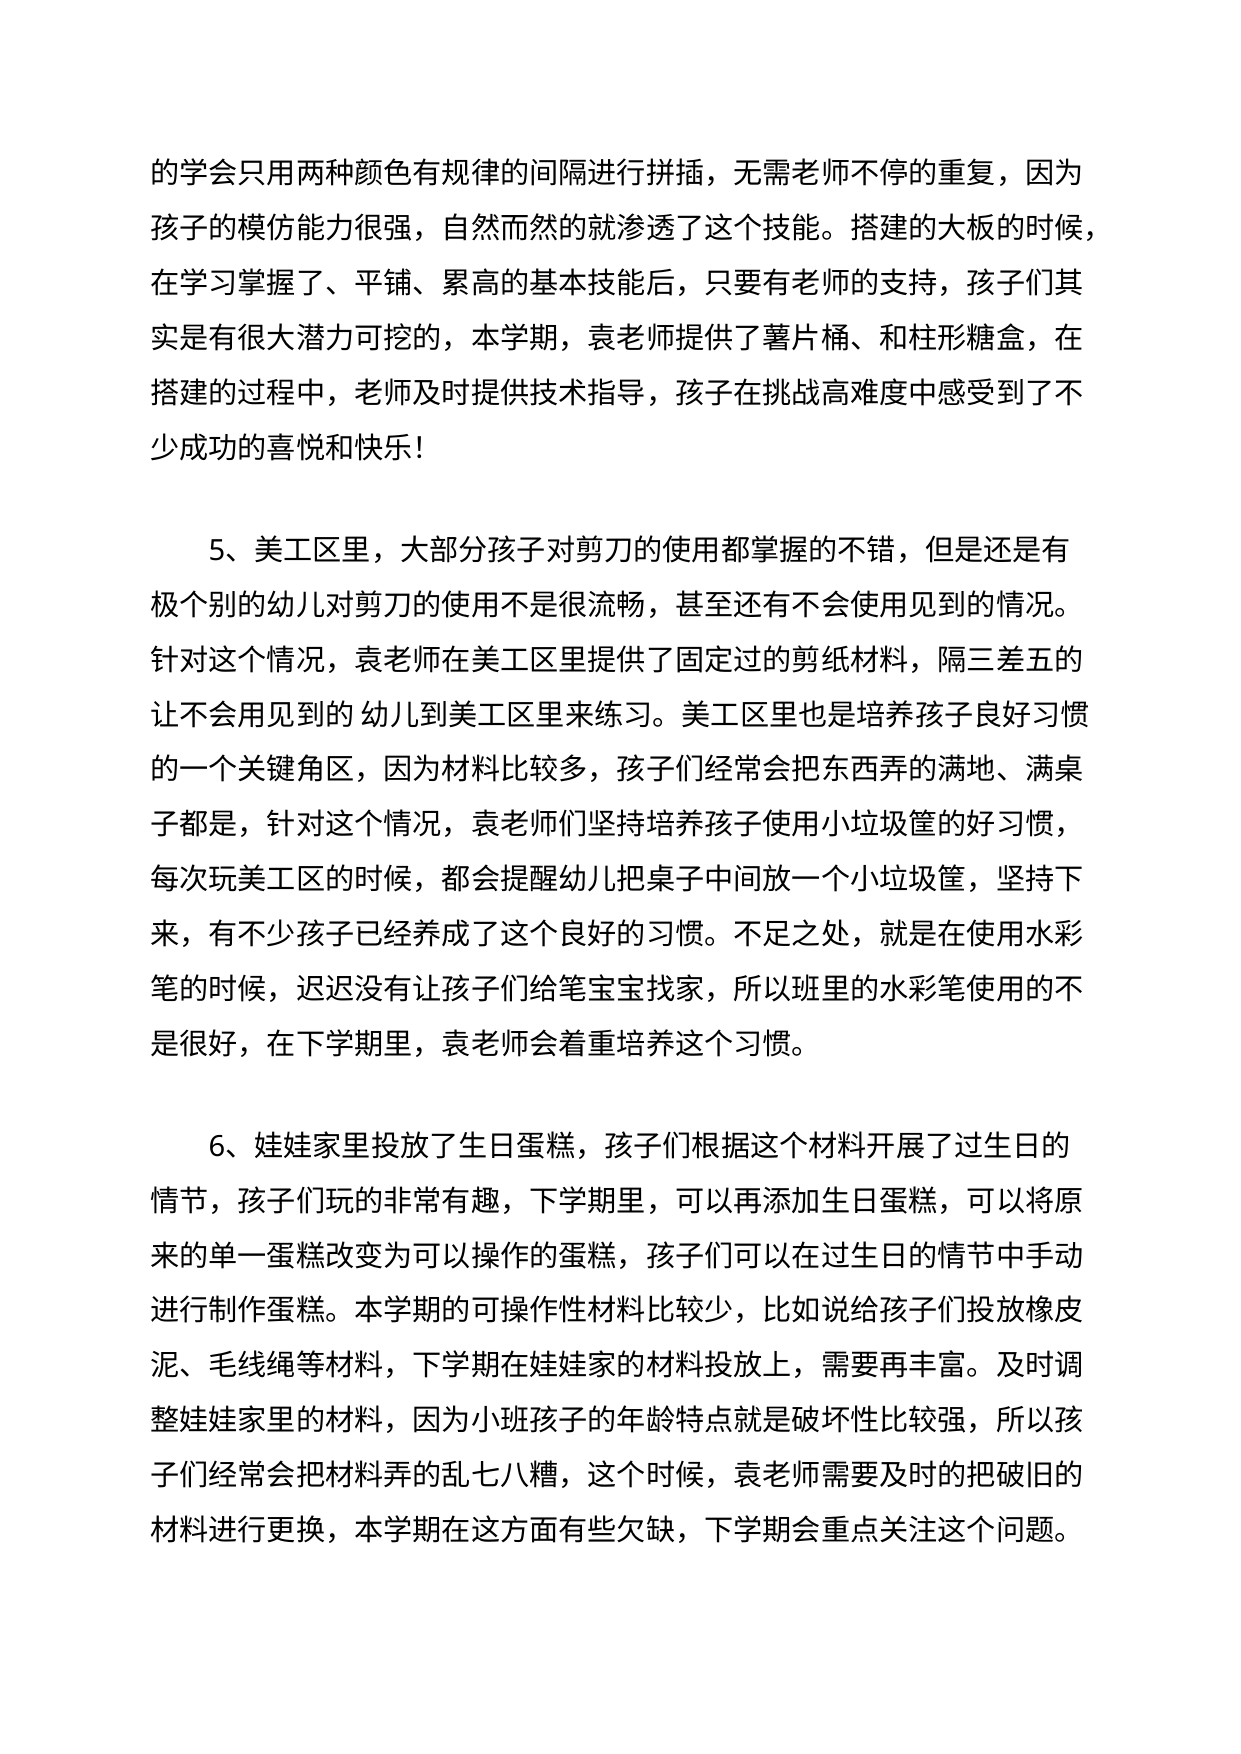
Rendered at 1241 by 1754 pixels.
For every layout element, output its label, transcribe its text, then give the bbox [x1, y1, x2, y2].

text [150, 150, 1090, 467]
text 5、美工区里，大部分孩子对剪刀的使用都掌握的不错，但是还是有极个别的幼儿对剪刀的使用不是很流畅，甚至还有不会使用见到的情况。针对这个情况，袁老师在美工区里提供了固定过的剪纸材料，隔三差五的让不会用见到的 幼儿到美工区里来练习。美工区里也是培养孩子良好习惯的一个关键角区，因为材料比较多，孩子们经常会把东西弄的满地、满桌子都是，针对这个情况，袁老师们坚持培养孩子使用小垃圾筐的好习惯，每次玩美工区的时候，都会提醒幼儿把桌子中间放一个小垃圾筐，坚持下来，有不少孩子已经养成了这个良好的习惯。不足之处，就是在使用水彩笔的时候，迟迟没有让孩子们给笔宝宝找家，所以班里的水彩笔使用的不是很好，在下学期里，袁老师会着重培养这个习惯。 [150, 526, 1090, 1063]
text 6、娃娃家里投放了生日蛋糕，孩子们根据这个材料开展了过生日的情节，孩子们玩的非常有趣，下学期里，可以再添加生日蛋糕，可以将原来的单一蛋糕改变为可以操作的蛋糕，孩子们可以在过生日的情节中手动进行制作蛋糕。本学期的可操作性材料比较少，比如说给孩子们投放橡皮泥、毛线绳等材料，下学期在娃娃家的材料投放上，需要再丰富。及时调整娃娃家里的材料，因为小班孩子的年龄特点就是破坏性比较强，所以孩子们经常会把材料弄的乱七八糟，这个时候，袁老师需要及时的把破旧的材料进行更换，本学期在这方面有些欠缺，下学期会重点关注这个问题。 [150, 1122, 1090, 1549]
